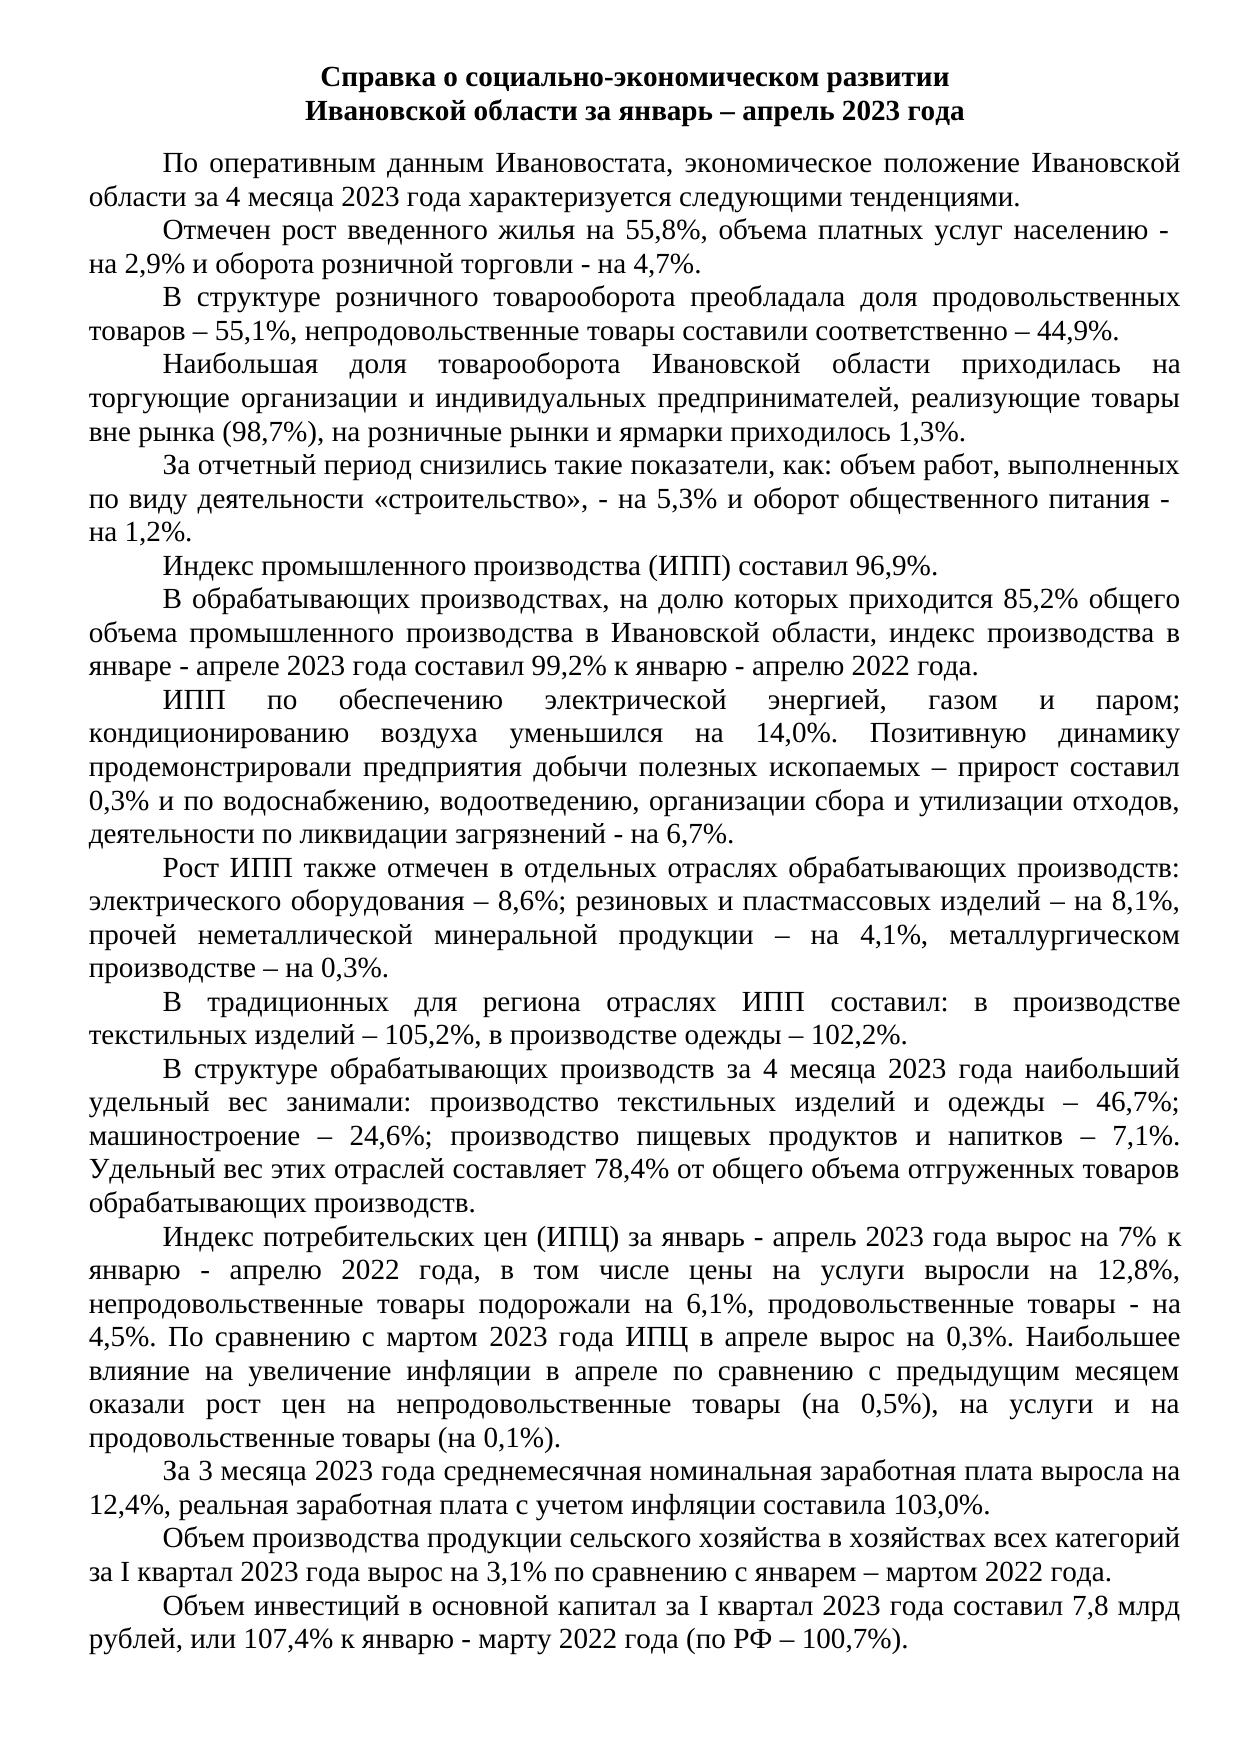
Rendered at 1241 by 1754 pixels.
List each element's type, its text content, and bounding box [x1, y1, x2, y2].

text Индекс промышленного производства (ИПП) составил 96,9%. [88, 548, 1181, 581]
text Наибольшая доля товарооборота Ивановской области приходилась на торгующие организации и индивидуальных предпринимателей, реализующие товары вне рынка (98,7%), на розничные рынки и ярмарки приходилось 1,3%. [88, 347, 1181, 447]
text За 3 месяца 2023 года среднемесячная номинальная заработная плата выросла на 12,4%, реальная заработная плата с учетом инфляции составила 103,0%. [88, 1453, 1181, 1521]
text За отчетный период снизились такие показатели, как: объем работ, выполненных по виду деятельности «строительство», - на 5,3% и оборот общественного питания - на 1,2%. [88, 447, 1181, 548]
text Отмечен рост введенного жилья на 55,8%, объема платных услуг населению - на 2,9% и оборота розничной торговли - на 4,7%. [88, 212, 1181, 279]
text Объем производства продукции сельского хозяйства в хозяйствах всех категорий за I квартал 2023 года вырос на 3,1% по сравнению с январем – мартом 2022 года. [88, 1521, 1181, 1588]
text В обрабатывающих производствах, на долю которых приходится 85,2% общего объема промышленного производства в Ивановской области, индекс производства в январе - апреле 2023 года составил 99,2% к январю - апрелю 2022 года. [88, 581, 1181, 682]
text В структуре розничного товарооборота преобладала доля продовольственных товаров – 55,1%, непродовольственные товары составили соответственно – 44,9%. [88, 279, 1181, 347]
text Индекс потребительских цен (ИПЦ) за январь - апрель 2023 года вырос на 7% к январю - апрелю 2022 года, в том числе цены на услуги выросли на 12,8%, непродовольственные товары подорожали на 6,1%, продовольственные товары - на 4,5%. По сравнению с мартом 2023 года ИПЦ в апреле вырос на 0,3%. Наибольшее влияние на увеличение инфляции в апреле по сравнению с предыдущим месяцем оказали рост цен на непродовольственные товары (на 0,5%), на услуги и на продовольственные товары (на 0,1%). [88, 1219, 1181, 1453]
text По оперативным данным Ивановостата, экономическое положение Ивановской области за 4 месяца 2023 года характеризуется следующими тенденциями. [88, 145, 1181, 212]
text Рост ИПП также отмечен в отдельных отраслях обрабатывающих производств: электрического оборудования – 8,6%; резиновых и пластмассовых изделий – на 8,1%, прочей неметаллической минеральной продукции – на 4,1%, металлургическом производстве – на 0,3%. [88, 850, 1181, 984]
text В структуре обрабатывающих производств за 4 месяца 2023 года наибольший удельный вес занимали: производство текстильных изделий и одежды – 46,7%; машиностроение – 24,6%; производство пищевых продуктов и напитков – 7,1%. Удельный вес этих отраслей составляет 78,4% от общего объема отгруженных товаров обрабатывающих производств. [88, 1051, 1181, 1219]
text Объем инвестиций в основной капитал за I квартал 2023 года составил 7,8 млрд рублей, или 107,4% к январю - марту 2022 года (по РФ – 100,7%). [88, 1588, 1181, 1655]
text Ивановской области за январь – апрель 2023 года [88, 93, 1181, 126]
text В традиционных для региона отраслях ИПП составил: в производстве текстильных изделий – 105,2%, в производстве одежды – 102,2%. [88, 984, 1181, 1051]
text Справка о социально-экономическом развитии [88, 59, 1181, 93]
text ИПП по обеспечению электрической энергией, газом и паром; кондиционированию воздуха уменьшился на 14,0%. Позитивную динамику продемонстрировали предприятия добычи полезных ископаемых – прирост составил 0,3% и по водоснабжению, водоотведению, организации сбора и утилизации отходов, деятельности по ликвидации загрязнений - на 6,7%. [88, 682, 1181, 850]
